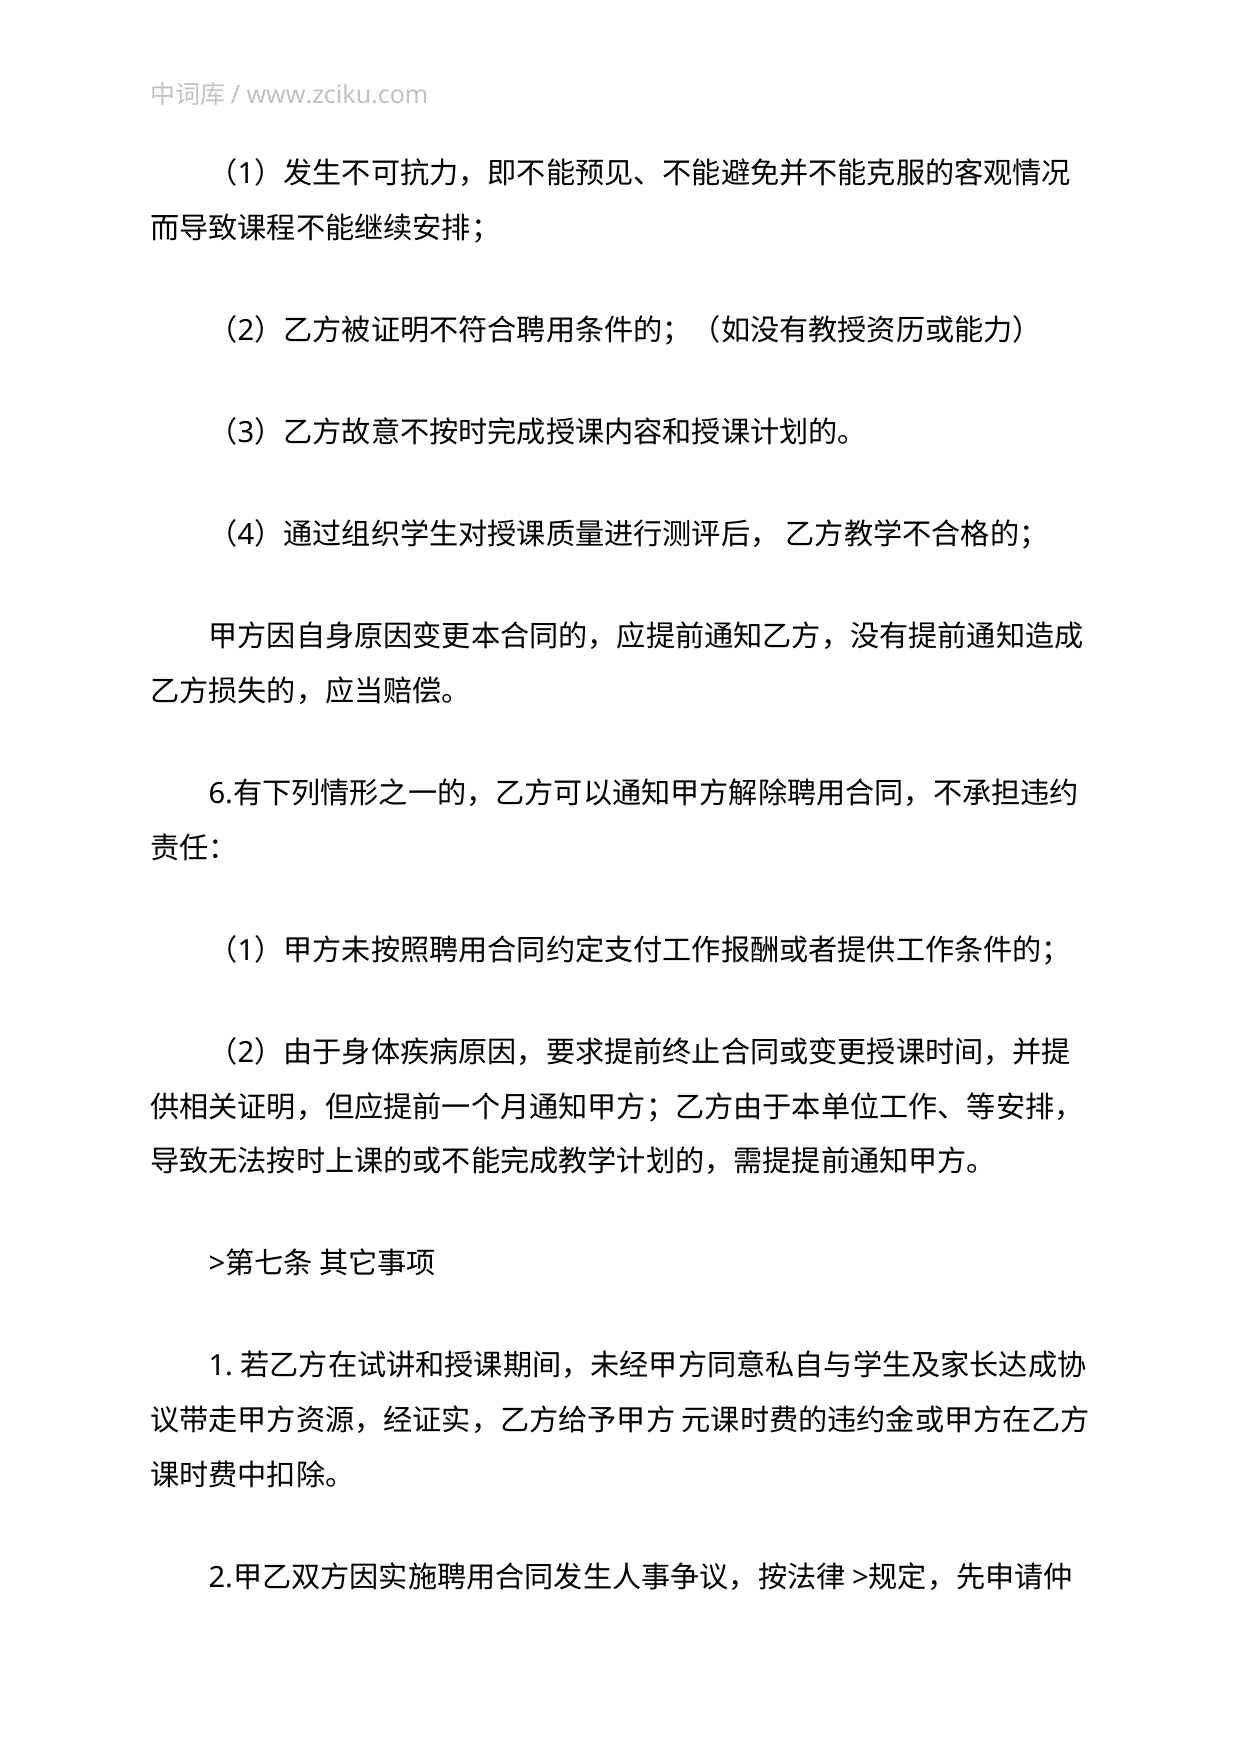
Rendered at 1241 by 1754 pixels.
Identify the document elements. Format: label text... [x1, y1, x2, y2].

text （3）乙方故意不按时完成授课内容和授课计划的。 [150, 409, 1090, 451]
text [150, 1553, 1090, 1596]
text （1）甲方未按照聘用合同约定支付工作报酬或者提供工作条件的； [150, 926, 1090, 968]
text （4）通过组织学生对授课质量进行测评后， 乙方教学不合格的； [150, 511, 1090, 553]
text 1. 若乙方在试讲和授课期间，未经甲方同意私自与学生及家长达成协议带走甲方资源，经证实，乙方给予甲方 元课时费的违约金或甲方在乙方课时费中扣除。 [150, 1342, 1090, 1494]
text >第七条 其它事项 [150, 1240, 1090, 1282]
text （1）发生不可抗力，即不能预见、不能避免并不能克服的客观情况而导致课程不能继续安排； [150, 150, 1090, 247]
text 6.有下列情形之一的，乙方可以通知甲方解除聘用合同，不承担违约责任： [150, 769, 1090, 867]
text （2）乙方被证明不符合聘用条件的；（如没有教授资历或能力） [150, 307, 1090, 349]
text 甲方因自身原因变更本合同的，应提前通知乙方，没有提前通知造成乙方损失的，应当赔偿。 [150, 613, 1090, 710]
text （2）由于身体疾病原因，要求提前终止合同或变更授课时间，并提供相关证明，但应提前一个月通知甲方；乙方由于本单位工作、等安排，导致无法按时上课的或不能完成教学计划的，需提提前通知甲方。 [150, 1028, 1090, 1180]
